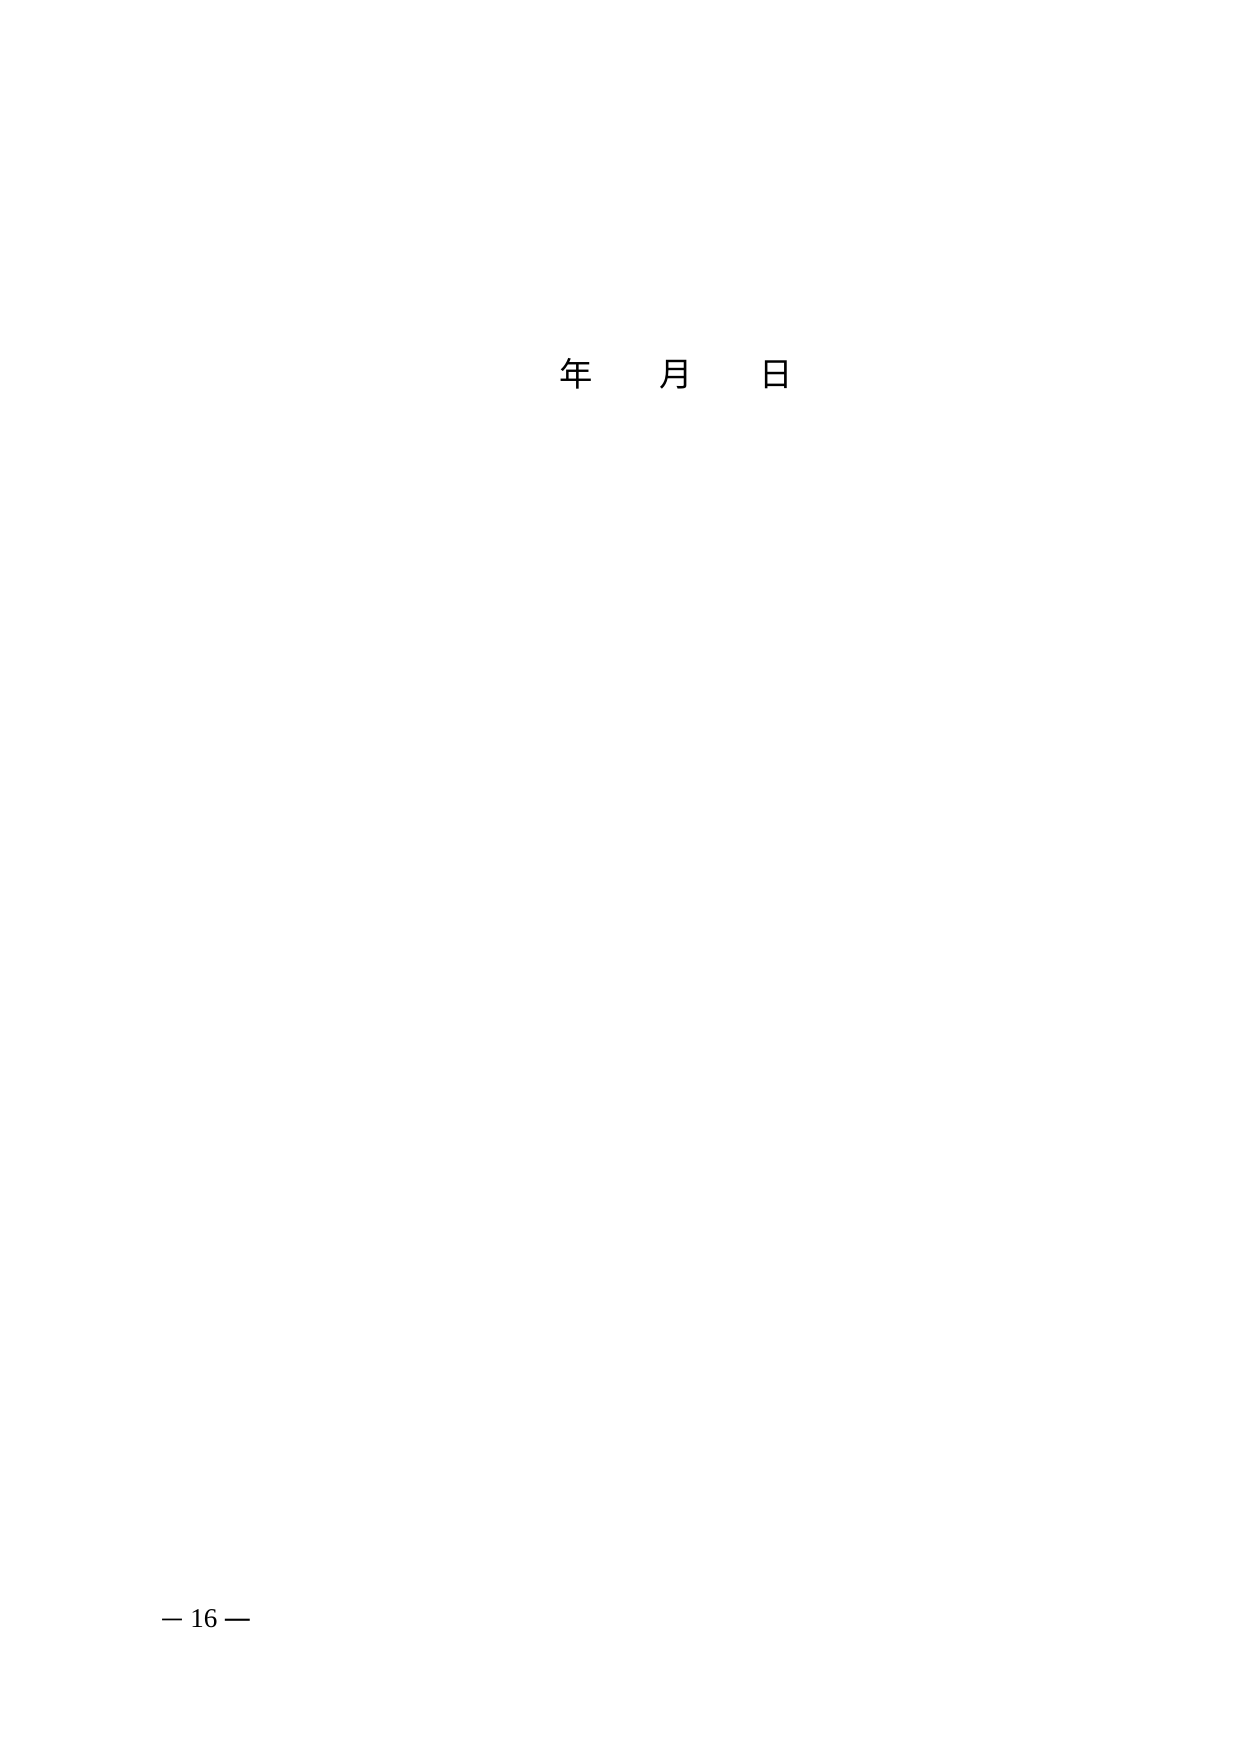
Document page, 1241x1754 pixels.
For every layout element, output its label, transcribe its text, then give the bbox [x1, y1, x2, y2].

text 年 月 日 [159, 339, 1081, 404]
